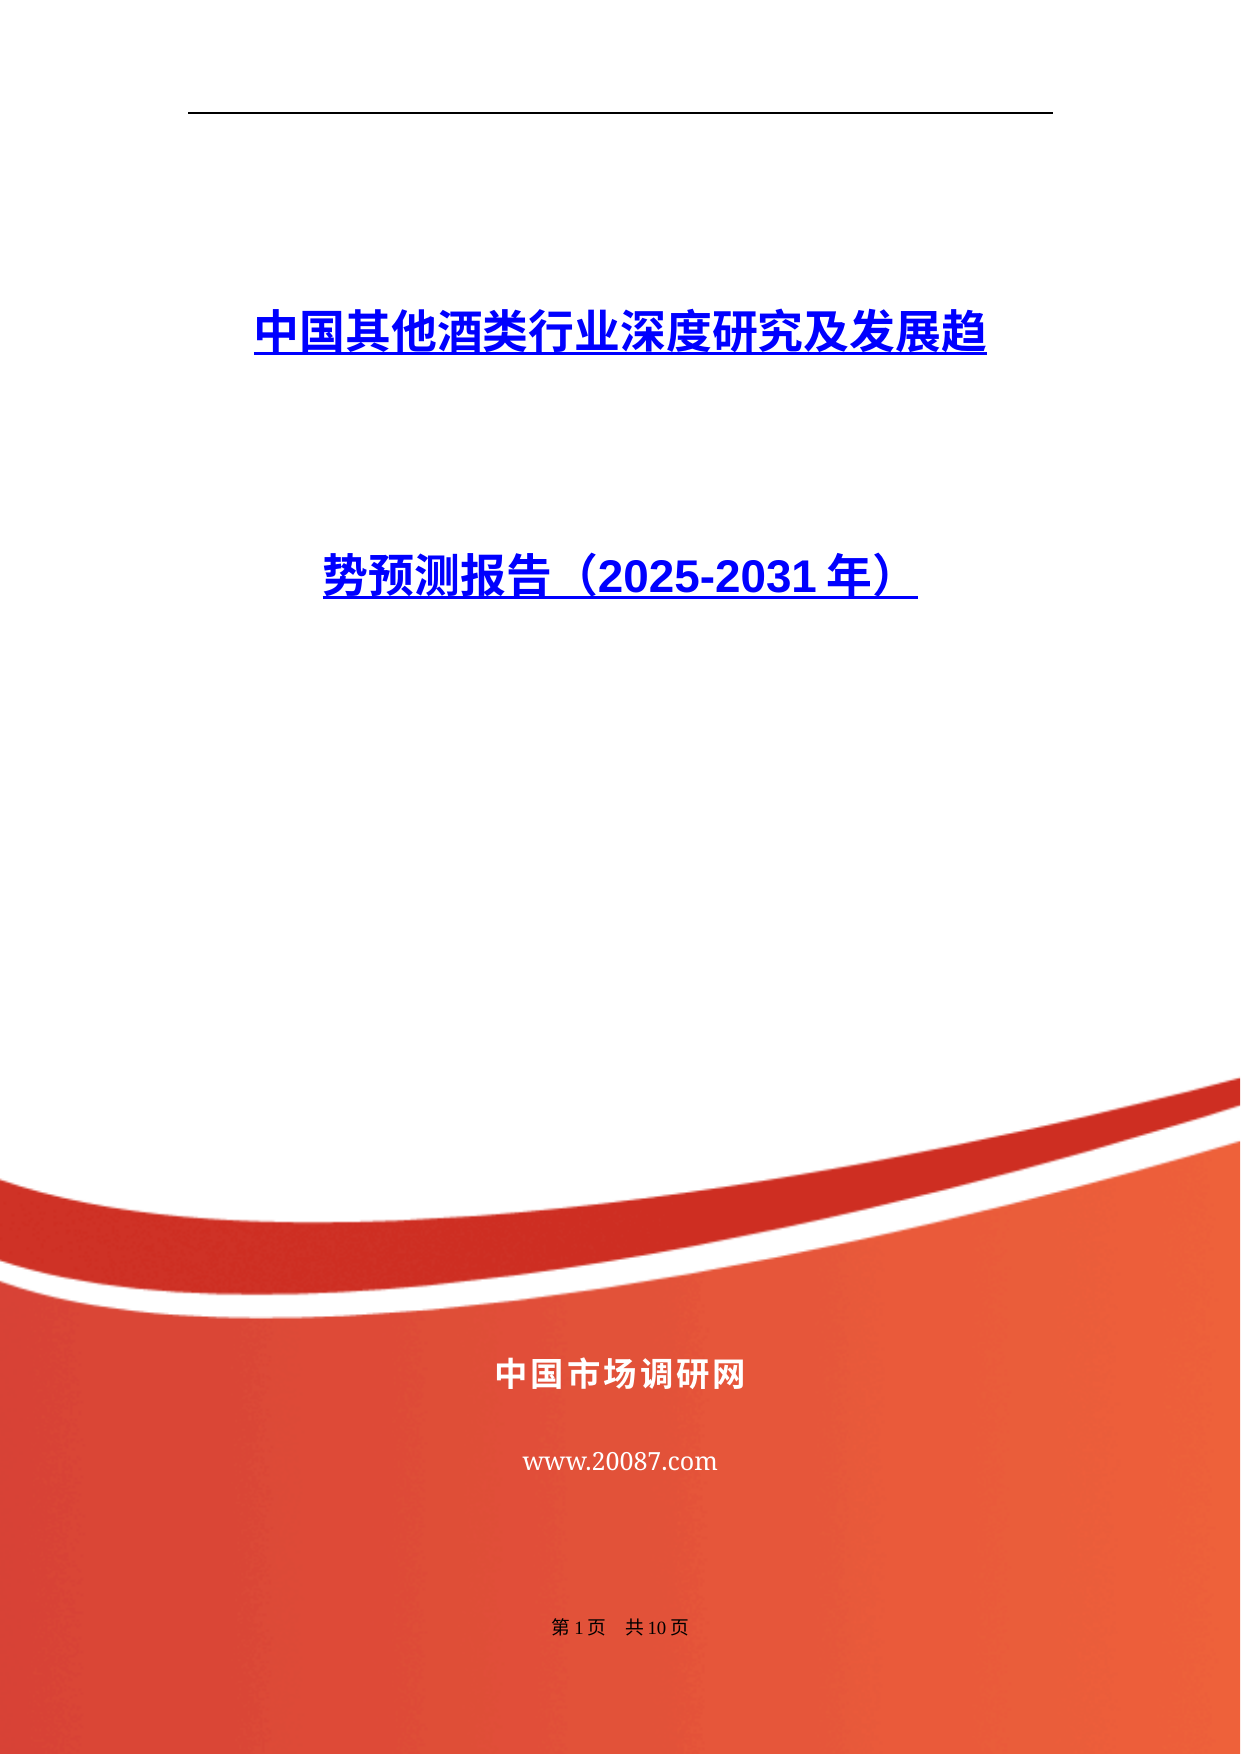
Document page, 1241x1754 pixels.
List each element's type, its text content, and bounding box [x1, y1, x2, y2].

subtitle 中国市场调研网 [187, 1339, 1053, 1404]
text www.20087.com [187, 1428, 1053, 1493]
picture [0, 1006, 1241, 1754]
table_header 中国其他酒类行业深度研究及发展趋势预测报告（2025-2031年） [188, 207, 1053, 773]
